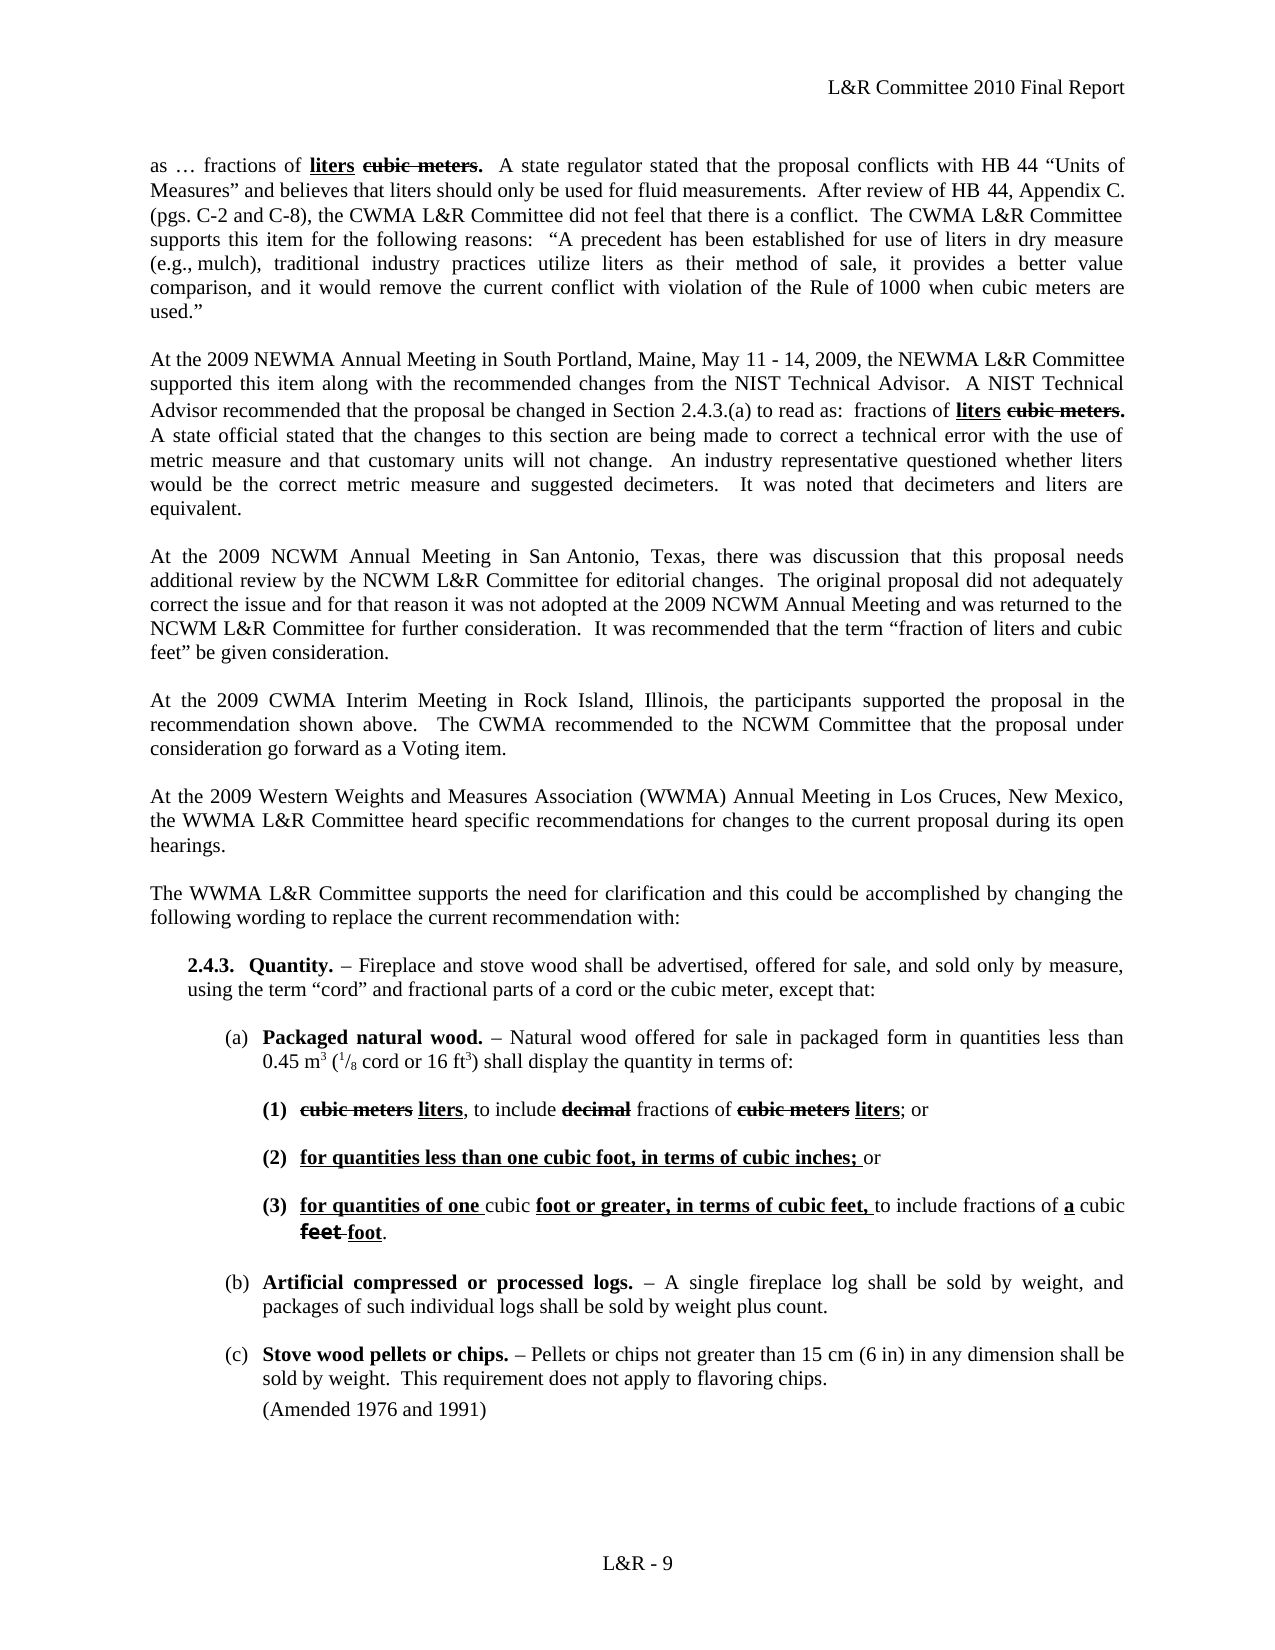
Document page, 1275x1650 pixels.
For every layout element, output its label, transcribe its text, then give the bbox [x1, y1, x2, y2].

text At the 2009 Western Weights and Measures Association (WWMA) Annual Meeting in Los Cruces, , the WWMA L&R Committee heard specific recommendations for changes to the current proposal during its open hearings. [150, 784, 1125, 857]
text At the 2009 NEWMA Annual Meeting in , May 11 - 14, 2009, the NEWMA L&R Committee supported this item along with the recommended changes from the NIST Technical Advisor. A NIST Technical Advisor recommended that the proposal be changed in Section 2.4.3.(a) to read as: fractions of liters cubic meters. A state official stated that the changes to this section are being made to correct a technical error with the use of metric measure and that customary units will not change. An industry representative questioned whether liters would be the correct metric measure and suggested decimeters. It was noted that decimeters and liters are equivalent. [150, 347, 1125, 520]
list Artificial compressed or processed logs. – A single fireplace log shall be sold by weight, and packages of such individual logs shall be sold by weight plus count. [225, 1270, 1125, 1318]
text 2.4.3. Quantity. – Fireplace and stove wood shall be advertised, offered for sale, and sold only by measure, using the term “cord” and fractional parts of a cord or the cubic meter, except that: [187, 953, 1125, 1001]
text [150, 150, 1125, 323]
list for quantities of one cubic foot or greater, in terms of cubic feet, to include fractions of a cubic feet foot. [262, 1193, 1125, 1246]
list for quantities less than one cubic foot, in terms of cubic inches; or [262, 1145, 1125, 1169]
list Packaged natural wood. – Natural wood offered for sale in packaged form in quantities less than 0.45 m3 (1/8 cord or 16 ft3) shall display the quantity in terms of: [225, 1025, 1125, 1073]
list Stove wood pellets or chips. – Pellets or chips not greater than 15 cm (6 in) in any dimension shall be sold by weight. This requirement does not apply to flavoring chips. [225, 1342, 1125, 1390]
text At the 2009 NCWM Annual Meeting in , there was discussion that this proposal needs additional review by the NCWM L&R Committee for editorial changes. The original proposal did not adequately correct the issue and for that reason it was not adopted at the 2009 NCWM Annual Meeting and was returned to the NCWM L&R Committee for further consideration. It was recommended that the term “fraction of liters and cubic feet” be given consideration. [150, 544, 1125, 664]
list cubic meters liters, to include decimal fractions of cubic meters liters; or [262, 1097, 1125, 1121]
text (Amended 1976 and 1991) [225, 1397, 1125, 1421]
text The WWMA L&R Committee supports the need for clarification and this could be accomplished by changing the following wording to replace the current recommendation with: [150, 881, 1125, 929]
text At the 2009 CWMA Interim Meeting in , the participants supported the proposal in the recommendation shown above. The CWMA recommended to the NCWM Committee that the proposal under consideration go forward as a Voting item. [150, 688, 1125, 760]
